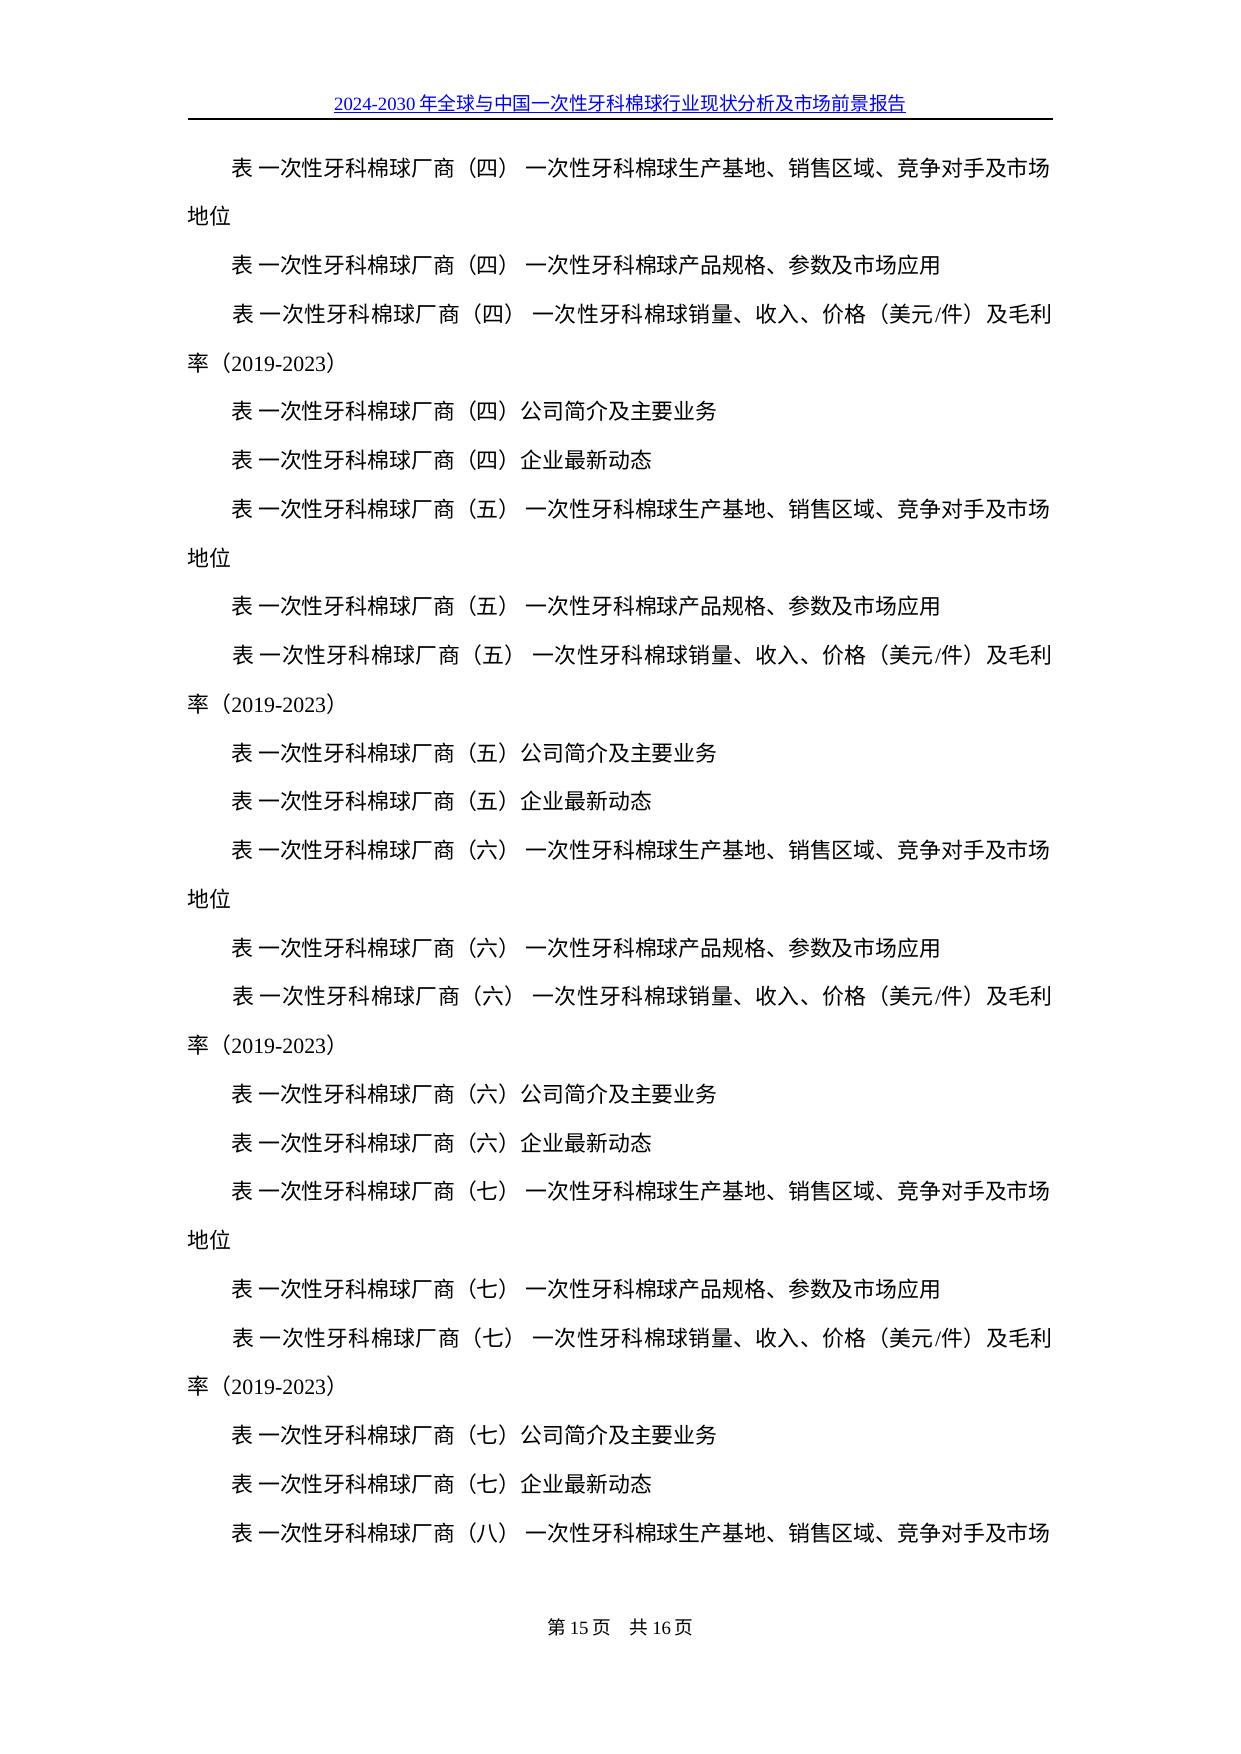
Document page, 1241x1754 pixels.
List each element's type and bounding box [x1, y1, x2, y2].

text [187, 150, 1053, 1548]
